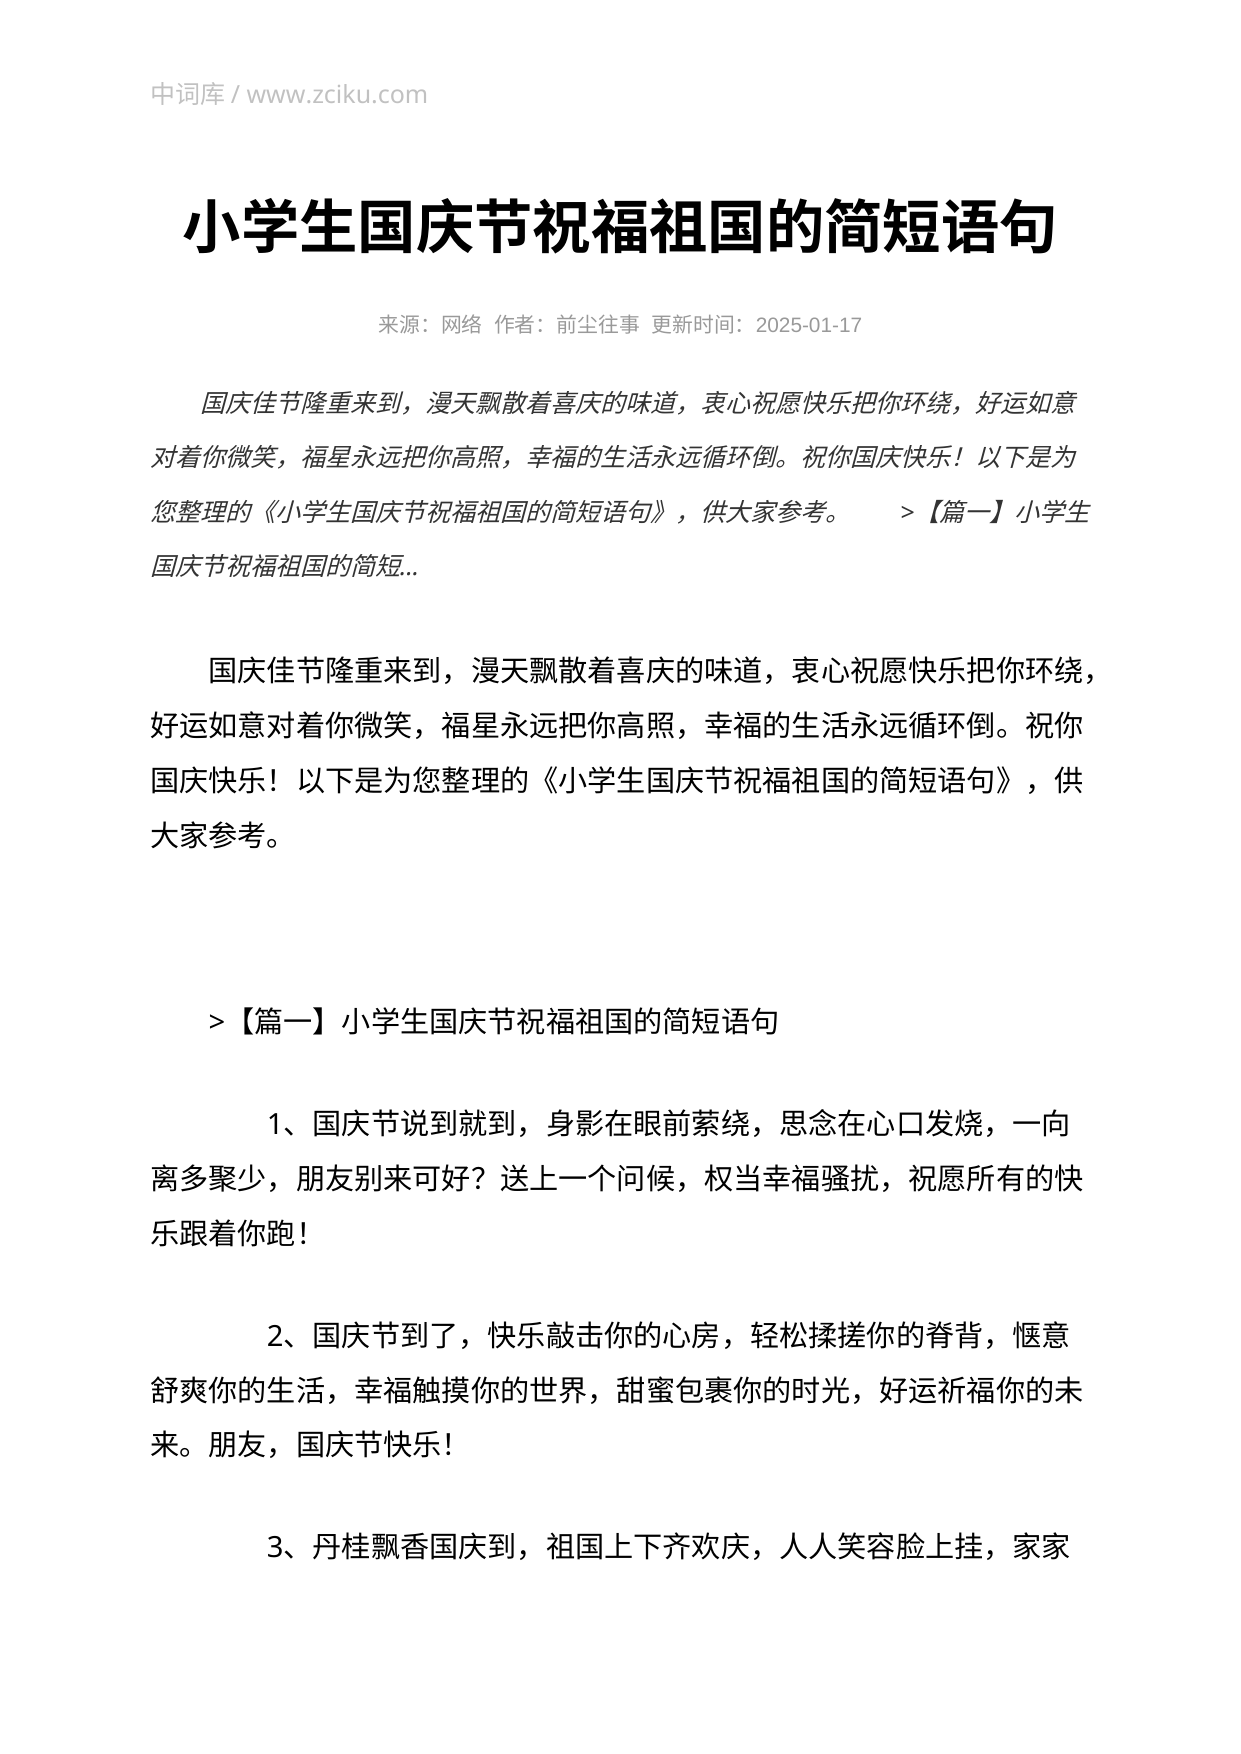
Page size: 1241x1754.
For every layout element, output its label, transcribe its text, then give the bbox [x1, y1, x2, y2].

text 来源：网络 作者：前尘往事 更新时间：2025-01-17 [150, 313, 1090, 337]
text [150, 1524, 1090, 1566]
text 1、国庆节说到就到，身影在眼前萦绕，思念在心口发烧，一向离多聚少，朋友别来可好？送上一个问候，权当幸福骚扰，祝愿所有的快乐跟着你跑！ [150, 1100, 1090, 1253]
text 2、国庆节到了，快乐敲击你的心房，轻松揉搓你的脊背，惬意舒爽你的生活，幸福触摸你的世界，甜蜜包裹你的时光，好运祈福你的未来。朋友，国庆节快乐！ [150, 1312, 1090, 1464]
text 国庆佳节隆重来到，漫天飘散着喜庆的味道，衷心祝愿快乐把你环绕，好运如意对着你微笑，福星永远把你高照，幸福的生活永远循环倒。祝你国庆快乐！以下是为您整理的《小学生国庆节祝福祖国的简短语句》，供大家参考。 [150, 648, 1090, 855]
text >【篇一】小学生国庆节祝福祖国的简短语句 [150, 998, 1090, 1041]
subtitle 小学生国庆节祝福祖国的简短语句 [150, 181, 1090, 266]
text 国庆佳节隆重来到，漫天飘散着喜庆的味道，衷心祝愿快乐把你环绕，好运如意对着你微笑，福星永远把你高照，幸福的生活永远循环倒。祝你国庆快乐！以下是为您整理的《小学生国庆节祝福祖国的简短语句》，供大家参考。 >【篇一】小学生国庆节祝福祖国的简短... [150, 383, 1090, 583]
